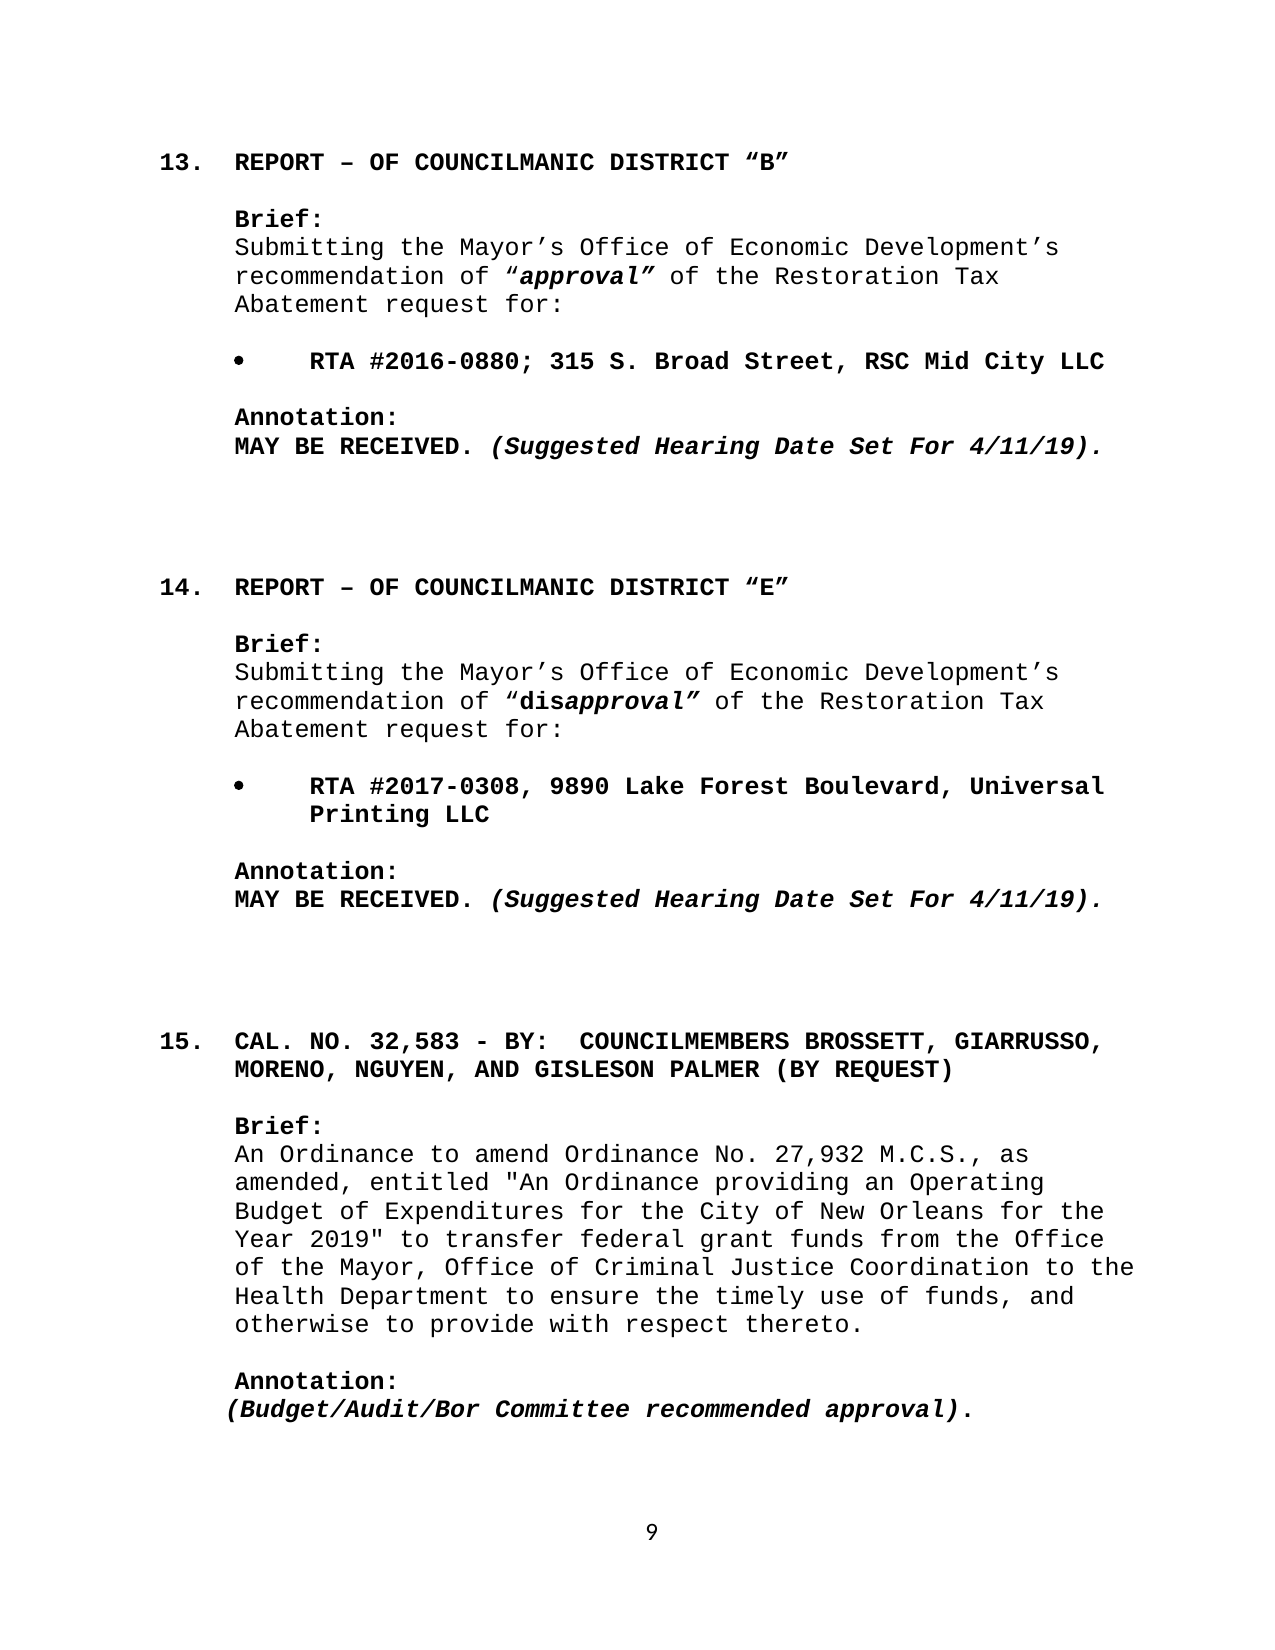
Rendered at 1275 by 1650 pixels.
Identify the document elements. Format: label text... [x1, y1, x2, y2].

text Submitting the Mayor’s Office of Economic Development’s recommendation of “approval” of the Restoration Tax Abatement request for: [234, 235, 1144, 320]
list CAL. NO. 32,583 - BY: COUNCILMEMBERS BROSSETT, GIARRUSSO, MORENO, NGUYEN, AND GISLESON PALMER (BY REQUEST) [159, 1028, 1144, 1085]
text MAY BE RECEIVED. (Suggested Hearing Date Set For 4/11/19). [234, 433, 1144, 462]
list REPORT – OF COUNCILMANIC DISTRICT “B” [159, 150, 1144, 178]
list RTA #2017-0308, 9890 Lake Forest Boulevard, Universal Printing LLC [234, 773, 1144, 830]
text Brief: [234, 207, 1144, 235]
text Submitting the Mayor’s Office of Economic Development’s recommendation of “disapproval” of the Restoration Tax Abatement request for: [234, 660, 1144, 745]
text Brief: [159, 1113, 1144, 1142]
list RTA #2016-0880; 315 S. Broad Street, RSC Mid City LLC [234, 348, 1144, 377]
text MAY BE RECEIVED. (Suggested Hearing Date Set For 4/11/19). [234, 887, 1144, 915]
text (Budget/Audit/Bor Committee recommended approval). [159, 1397, 1144, 1425]
text Annotation: [234, 405, 1144, 433]
text Brief: [234, 632, 1144, 660]
text Annotation: [234, 858, 1144, 887]
text An Ordinance to amend Ordinance No. 27,932 M.C.S., as amended, entitled "An Ordinance providing an Operating Budget of Expenditures for the City of New Orleans for the Year 2019" to transfer federal grant funds from the Office of the Mayor, Office of Criminal Justice Coordination to the Health Department to ensure the timely use of funds, and otherwise to provide with respect thereto. [234, 1142, 1144, 1340]
list REPORT – OF COUNCILMANIC DISTRICT “E” [159, 575, 1144, 603]
text Annotation: [159, 1368, 1144, 1397]
